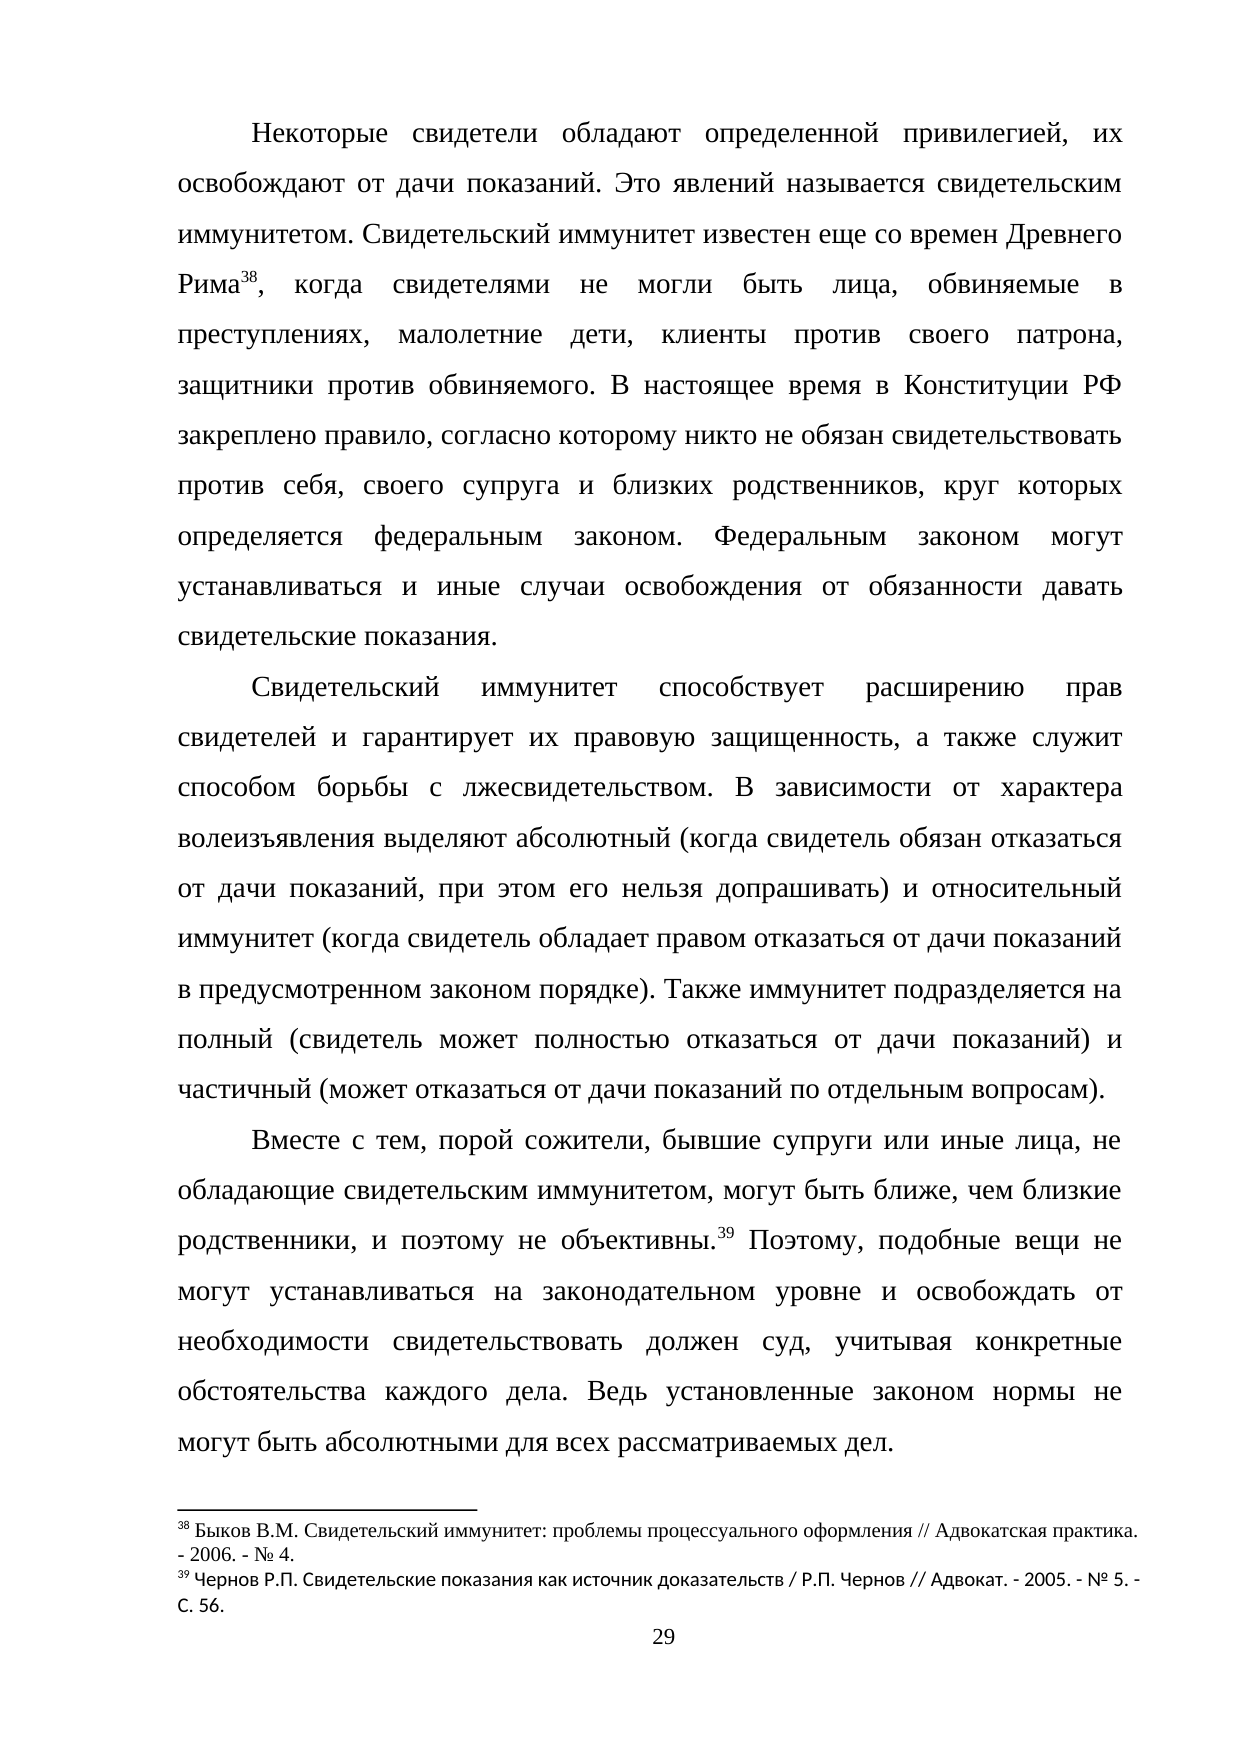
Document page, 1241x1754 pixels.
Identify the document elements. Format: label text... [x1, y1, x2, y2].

text Некоторые свидетели обладают определенной привилегией, их освобождают от дачи показаний. Это явлений называется свидетельским иммунитетом. Свидетельский иммунитет известен еще со времен Древнего Рима38, когда свидетелями не могли быть лица, обвиняемые в преступлениях, малолетние дети, клиенты против своего патрона, защитники против обвиняемого. В настоящее время в Конституции РФ закреплено правило, согласно которому никто не обязан свидетельствовать против себя, своего супруга и близких родственников, круг которых определяется федеральным законом. Федеральным законом могут устанавливаться и иные случаи освобождения от обязанности давать свидетельские показания. [177, 115, 1123, 652]
text Свидетельский иммунитет способствует расширению прав свидетелей и гарантирует их правовую защищенность, а также служит способом борьбы с лжесвидетельством. В зависимости от характера волеизъявления выделяют абсолютный (когда свидетель обязан отказаться от дачи показаний, при этом его нельзя допрашивать) и относительный иммунитет (когда свидетель обладает правом отказаться от дачи показаний в предусмотренном законом порядке). Также иммунитет подразделяется на полный (свидетель может полностью отказаться от дачи показаний) и частичный (может отказаться от дачи показаний по отдельным вопросам). [177, 669, 1123, 1105]
text Вместе с тем, порой сожители, бывшие супруги или иные лица, не обладающие свидетельским иммунитетом, могут быть ближе, чем близкие родственники, и поэтому не объективны.39 Поэтому, подобные вещи не могут устанавливаться на законодательном уровне и освобождать от необходимости свидетельствовать должен суд, учитывая конкретные обстоятельства каждого дела. Ведь установленные законом нормы не могут быть абсолютными для всех рассматриваемых дел. [177, 1122, 1122, 1457]
text 38 Быков В.М. Свидетельский иммунитет: проблемы процессуального оформления // Адвокатская практика. [177, 1517, 1169, 1543]
text - 2006. - № 4. [177, 1543, 1169, 1566]
text 39 Чернов Р.П. Свидетельские показания как источник доказательств / Р.П. Чернов // Адвокат. - 2005. - № 5. - С. 56. [177, 1567, 1144, 1617]
